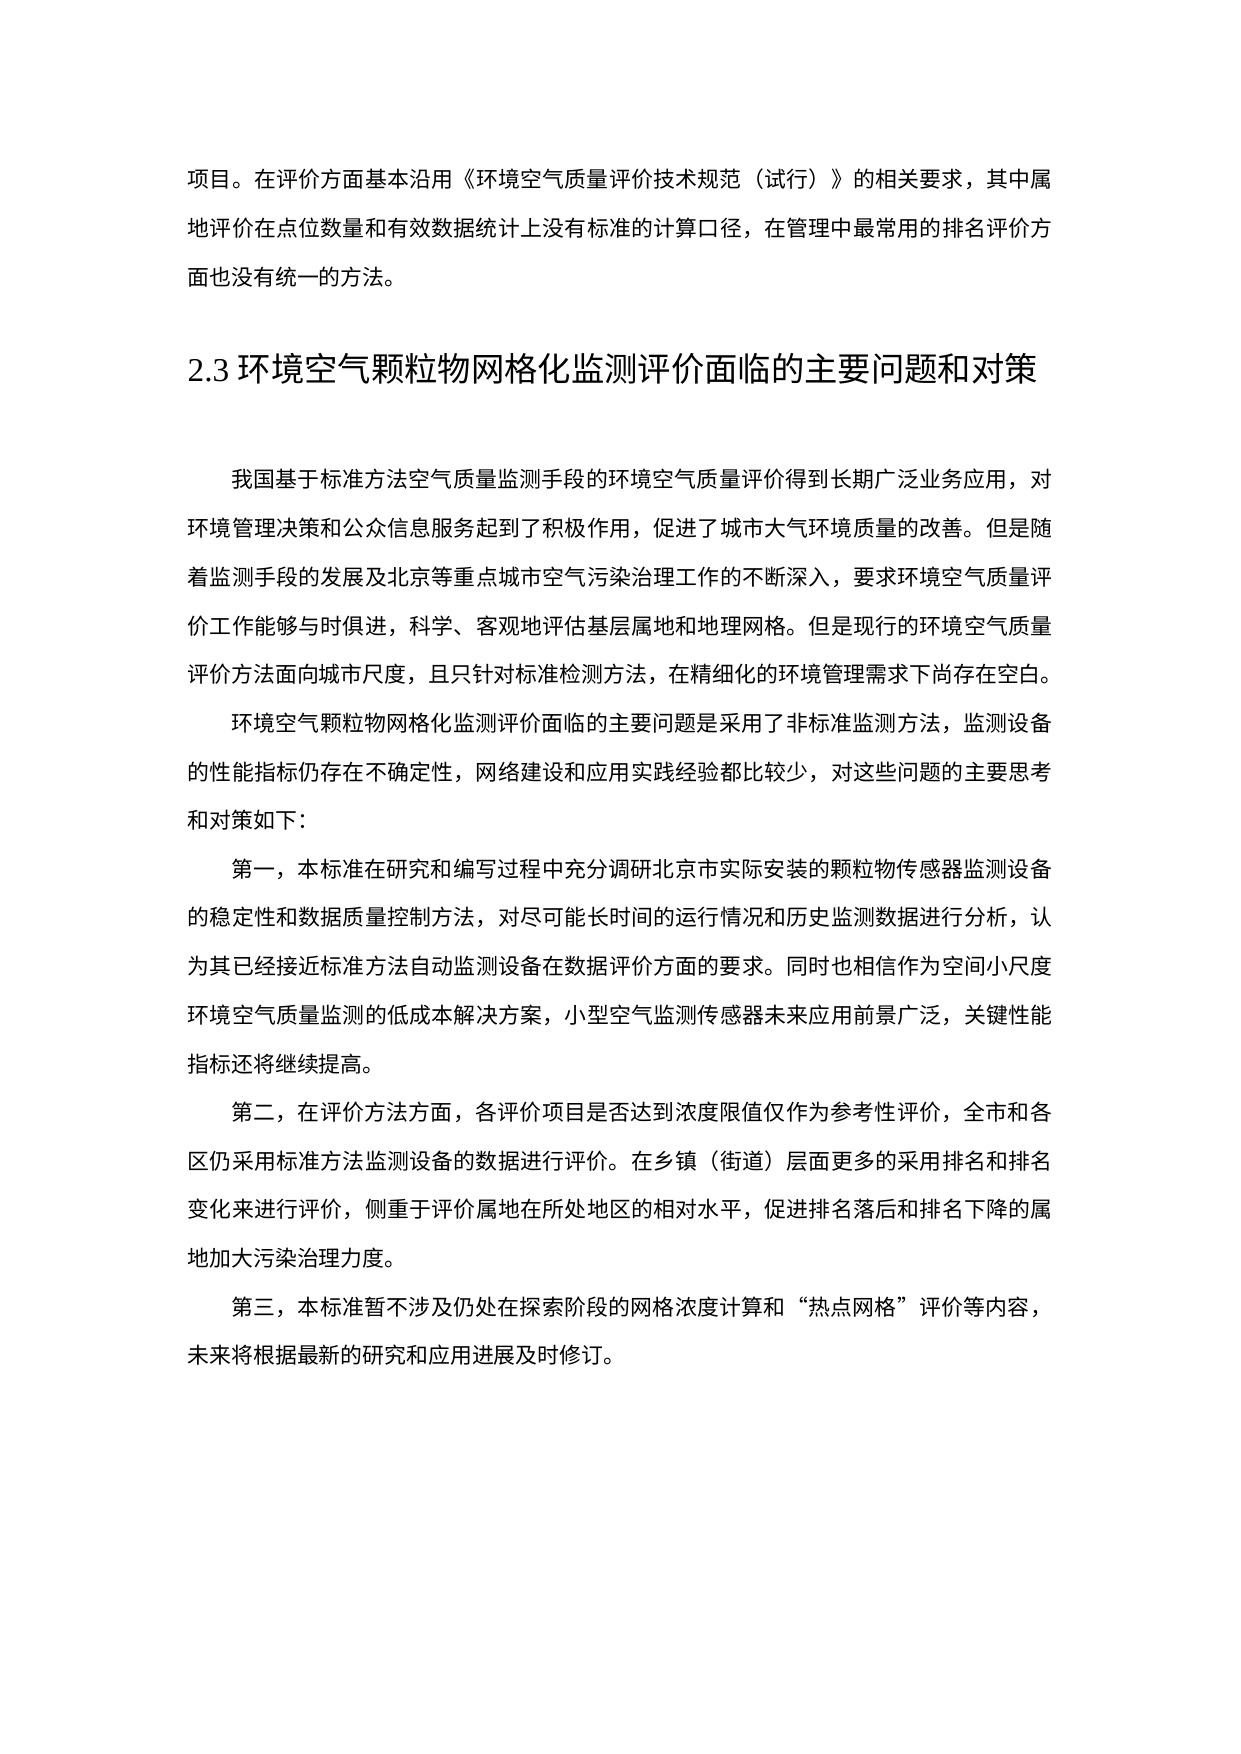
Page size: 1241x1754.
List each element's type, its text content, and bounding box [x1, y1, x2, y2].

subtitle 2.3 环境空气颗粒物网格化监测评价面临的主要问题和对策 [187, 335, 1053, 400]
text 第三，本标准暂不涉及仍处在探索阶段的网格浓度计算和“热点网格”评价等内容，未来将根据最新的研究和应用进展及时修订。 [187, 1289, 1053, 1370]
text 第二，在评价方法方面，各评价项目是否达到浓度限值仅作为参考性评价，全市和各区仍采用标准方法监测设备的数据进行评价。在乡镇（街道）层面更多的采用排名和排名变化来进行评价，侧重于评价属地在所处地区的相对水平，促进排名落后和排名下降的属地加大污染治理力度。 [187, 1094, 1053, 1273]
text 我国基于标准方法空气质量监测手段的环境空气质量评价得到长期广泛业务应用，对环境管理决策和公众信息服务起到了积极作用，促进了城市大气环境质量的改善。但是随着监测手段的发展及北京等重点城市空气污染治理工作的不断深入，要求环境空气质量评价工作能够与时俱进，科学、客观地评估基层属地和地理网格。但是现行的环境空气质量评价方法面向城市尺度，且只针对标准检测方法，在精细化的环境管理需求下尚存在空白。 [187, 462, 1053, 689]
text 环境空气颗粒物网格化监测评价面临的主要问题是采用了非标准监测方法，监测设备的性能指标仍存在不确定性，网络建设和应用实践经验都比较少，对这些问题的主要思考和对策如下： [187, 705, 1053, 835]
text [187, 162, 1053, 292]
text 第一，本标准在研究和编写过程中充分调研北京市实际安装的颗粒物传感器监测设备的稳定性和数据质量控制方法，对尽可能长时间的运行情况和历史监测数据进行分析，认为其已经接近标准方法自动监测设备在数据评价方面的要求。同时也相信作为空间小尺度环境空气质量监测的低成本解决方案，小型空气监测传感器未来应用前景广泛，关键性能指标还将继续提高。 [187, 851, 1053, 1079]
